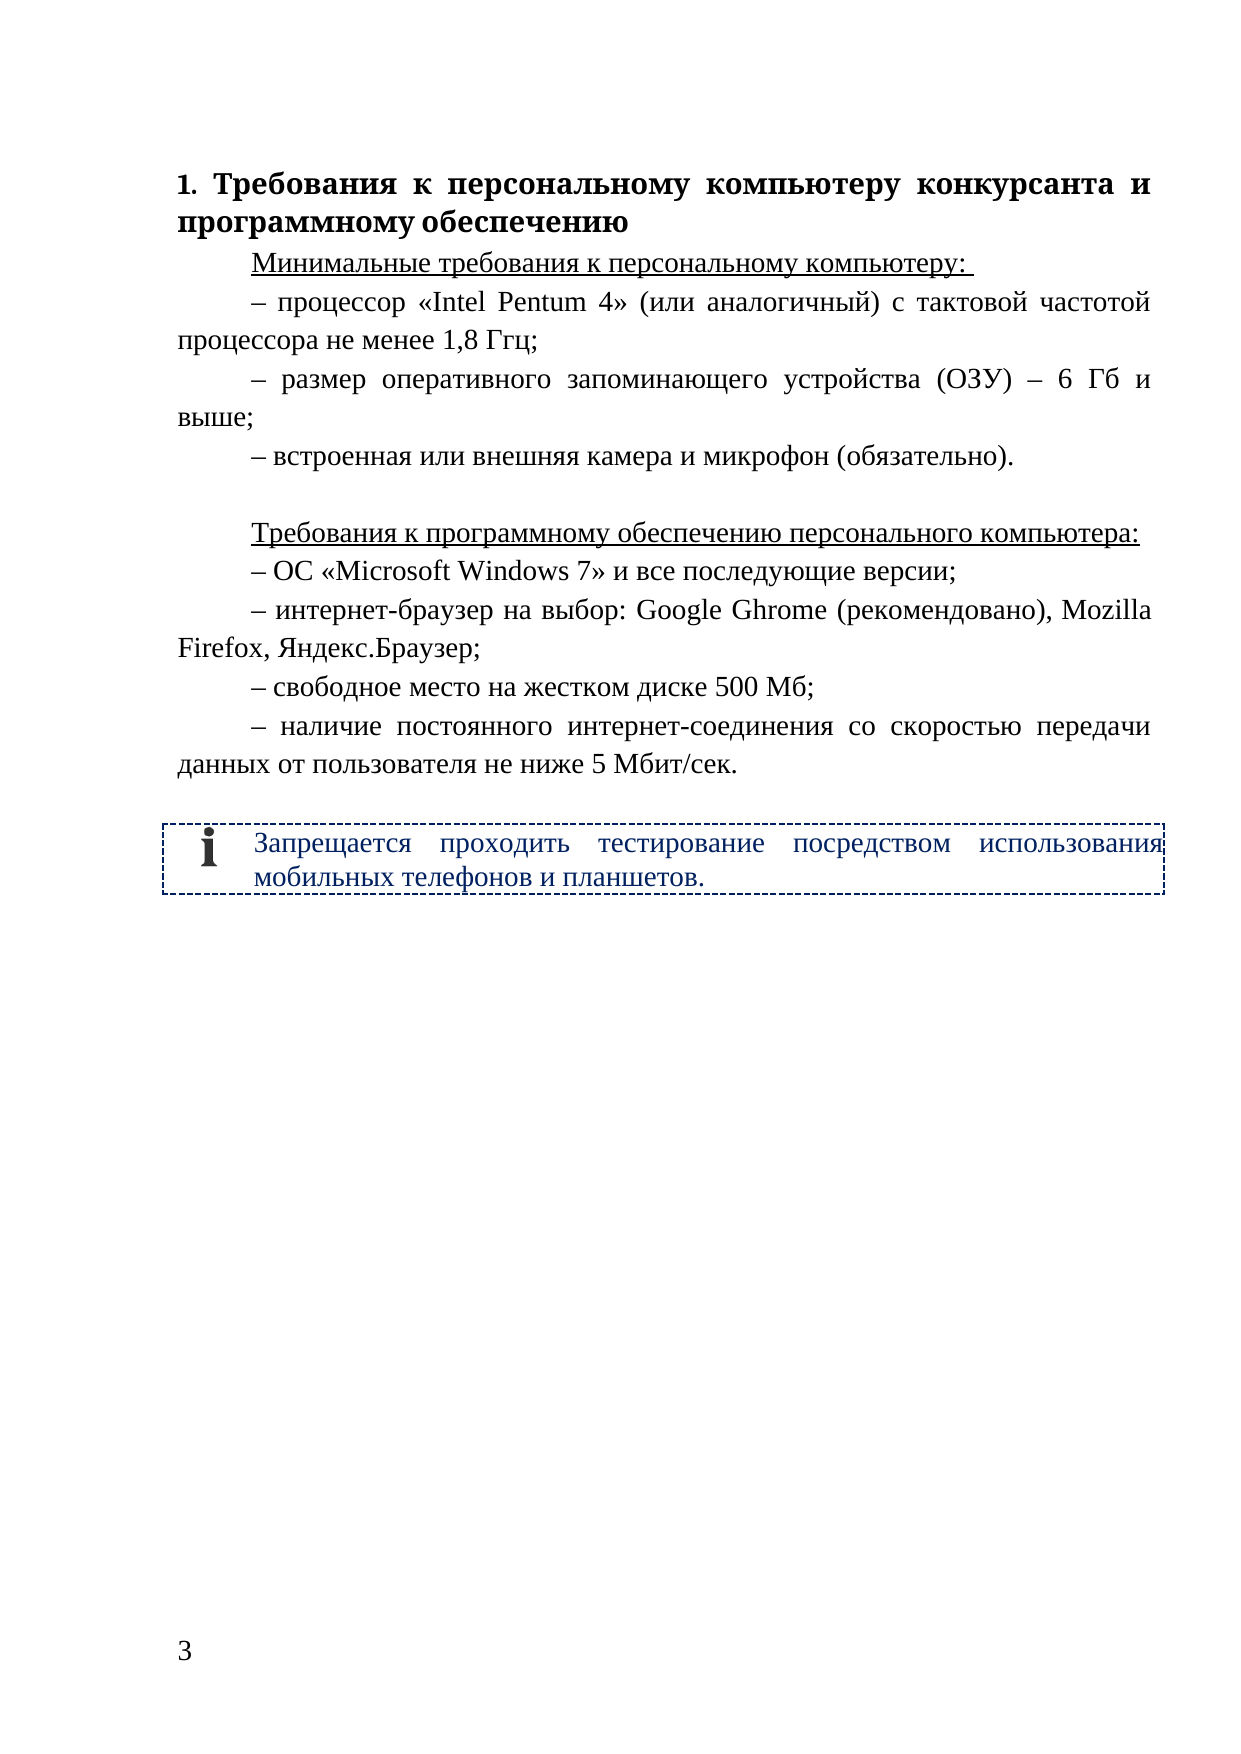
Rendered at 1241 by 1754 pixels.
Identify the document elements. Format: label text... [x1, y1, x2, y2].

picture [198, 825, 219, 867]
text – ОС «Microsoft Windows 7» и все последующие версии; [177, 553, 1152, 587]
text Минимальные требования к персональному компьютеру: [177, 245, 1152, 279]
subtitle 1. Требования к персональному компьютеру конкурсанта и программному обеспечению [177, 168, 1152, 240]
table_header Запрещается проходить тестирование посредством использования мобильных телефонов и планшетов. [253, 823, 1163, 892]
text – наличие постоянного интернет-соединения со скоростью передачи данных от пользователя не ниже 5 Мбит/сек. [177, 708, 1152, 780]
text – процессор «Intel Pentum 4» (или аналогичный) с тактовой частотой процессора не менее 1,8 Ггц; [177, 284, 1152, 356]
text – свободное место на жестком диске 500 Мб; [177, 669, 1152, 703]
text – встроенная или внешняя камера и микрофон (обязательно). [177, 438, 1152, 471]
text Требования к программному обеспечению персонального компьютера: [177, 515, 1152, 548]
text – размер оперативного запоминающего устройства (ОЗУ) – 6 Гб и выше; [177, 361, 1152, 433]
table_header [163, 823, 252, 892]
text – интернет-браузер на выбор: Google Ghrome (рекомендовано), Mozilla Firefox, Яндекс.Браузер; [177, 592, 1152, 664]
